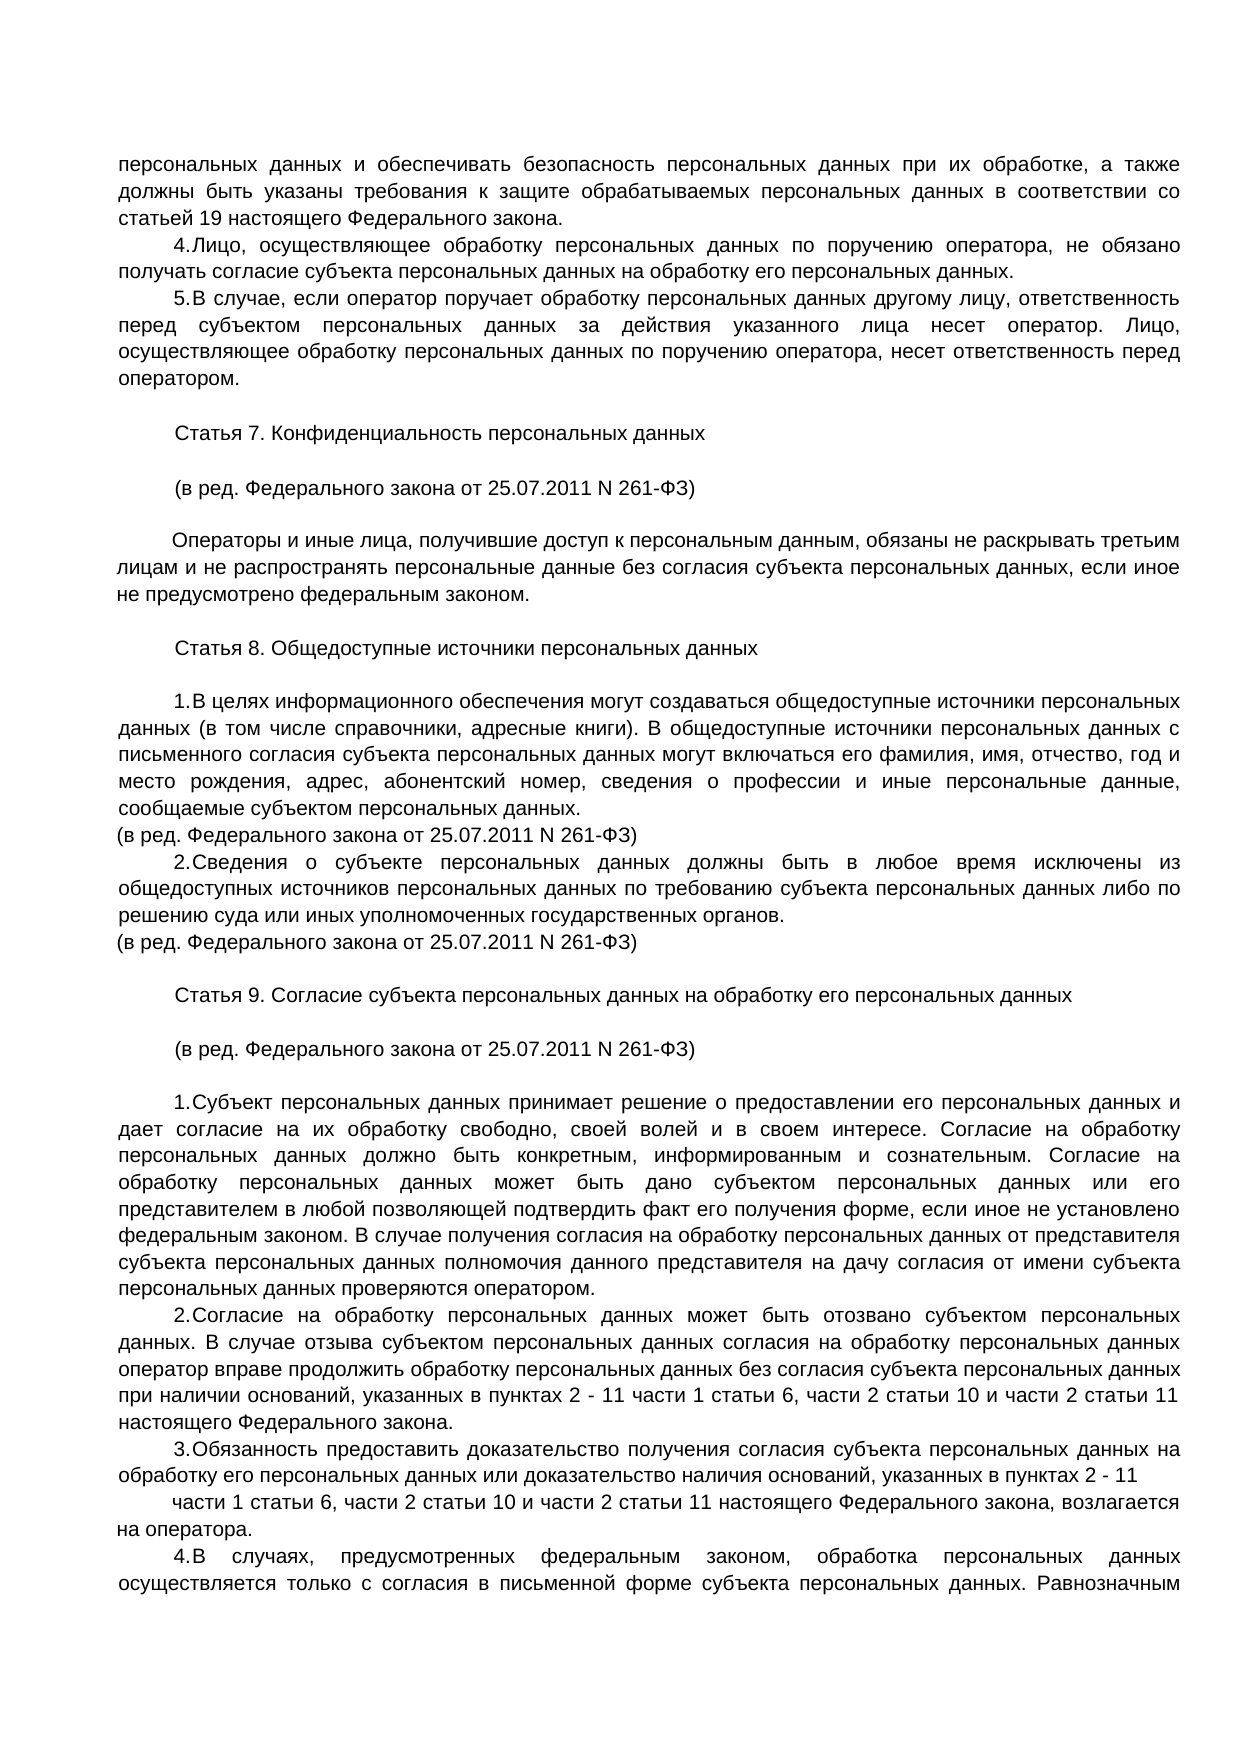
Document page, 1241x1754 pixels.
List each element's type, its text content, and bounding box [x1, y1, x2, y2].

list Сведения о субъекте персональных данных должны быть в любое время исключены из общедоступных источников персональных данных по требованию субъекта персональных данных либо по решению суда или иных уполномоченных государственных органов. [118, 849, 1182, 927]
list Лицо, осуществляющее обработку персональных данных по поручению оператора, не обязано получать согласие субъекта персональных данных на обработку его персональных данных. [118, 232, 1182, 283]
text (в ред. Федерального закона от 25.07.2011 N 261-ФЗ) [174, 475, 1182, 499]
list В целях информационного обеспечения могут создаваться общедоступные источники персональных данных (в том числе справочники, адресные книги). В общедоступные источники персональных данных с письменного согласия субъекта персональных данных могут включаться его фамилия, имя, отчество, год и место рождения, адрес, абонентский номер, сведения о профессии и иные персональные данные, сообщаемые субъектом персональных данных. [118, 689, 1182, 819]
text Статья 9. Согласие субъекта персональных данных на обработку его персональных данных [174, 983, 1182, 1007]
text (в ред. Федерального закона от 25.07.2011 N 261-ФЗ) [174, 1037, 1182, 1061]
text Статья 8. Общедоступные источники персональных данных [174, 636, 1182, 660]
text (в ред. Федерального закона от 25.07.2011 N 261-ФЗ) [116, 930, 1182, 954]
list Субъект персональных данных принимает решение о предоставлении его персональных данных и дает согласие на их обработку свободно, своей волей и в своем интересе. Согласие на обработку персональных данных должно быть конкретным, информированным и сознательным. Согласие на обработку персональных данных может быть дано субъектом персональных данных или его представителем в любой позволяющей подтвердить факт его получения форме, если иное не установлено федеральным законом. В случае получения согласия на обработку персональных данных от представителя субъекта персональных данных полномочия данного представителя на дачу согласия от имени субъекта персональных данных проверяются оператором. [118, 1090, 1182, 1300]
text части 1 статьи 6, части 2 статьи 10 и части 2 статьи 11 настоящего Федерального закона, возлагается на оператора. [116, 1490, 1182, 1541]
list Согласие на обработку персональных данных может быть отозвано субъектом персональных данных. В случае отзыва субъектом персональных данных согласия на обработку персональных данных оператор вправе продолжить обработку персональных данных без согласия субъекта персональных данных при наличии оснований, указанных в пунктах 2 - 11 части 1 статьи 6, части 2 статьи 10 и части 2 статьи 11 настоящего Федерального закона. [118, 1303, 1182, 1433]
text Статья 7. Конфиденциальность персональных данных [174, 421, 1182, 444]
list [118, 1544, 1182, 1594]
list Обязанность предоставить доказательство получения согласия субъекта персональных данных на обработку его персональных данных или доказательство наличия оснований, указанных в пунктах 2 - 11 [118, 1437, 1182, 1487]
text (в ред. Федерального закона от 25.07.2011 N 261-ФЗ) [116, 822, 1182, 846]
list В случае, если оператор поручает обработку персональных данных другому лицу, ответственность перед субъектом персональных данных за действия указанного лица несет оператор. Лицо, осуществляющее обработку персональных данных по поручению оператора, несет ответственность перед оператором. [118, 286, 1182, 390]
text Операторы и иные лица, получившие доступ к персональным данным, обязаны не раскрывать третьим лицам и не распространять персональные данные без согласия субъекта персональных данных, если иное не предусмотрено федеральным законом. [116, 528, 1182, 605]
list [118, 152, 1182, 229]
